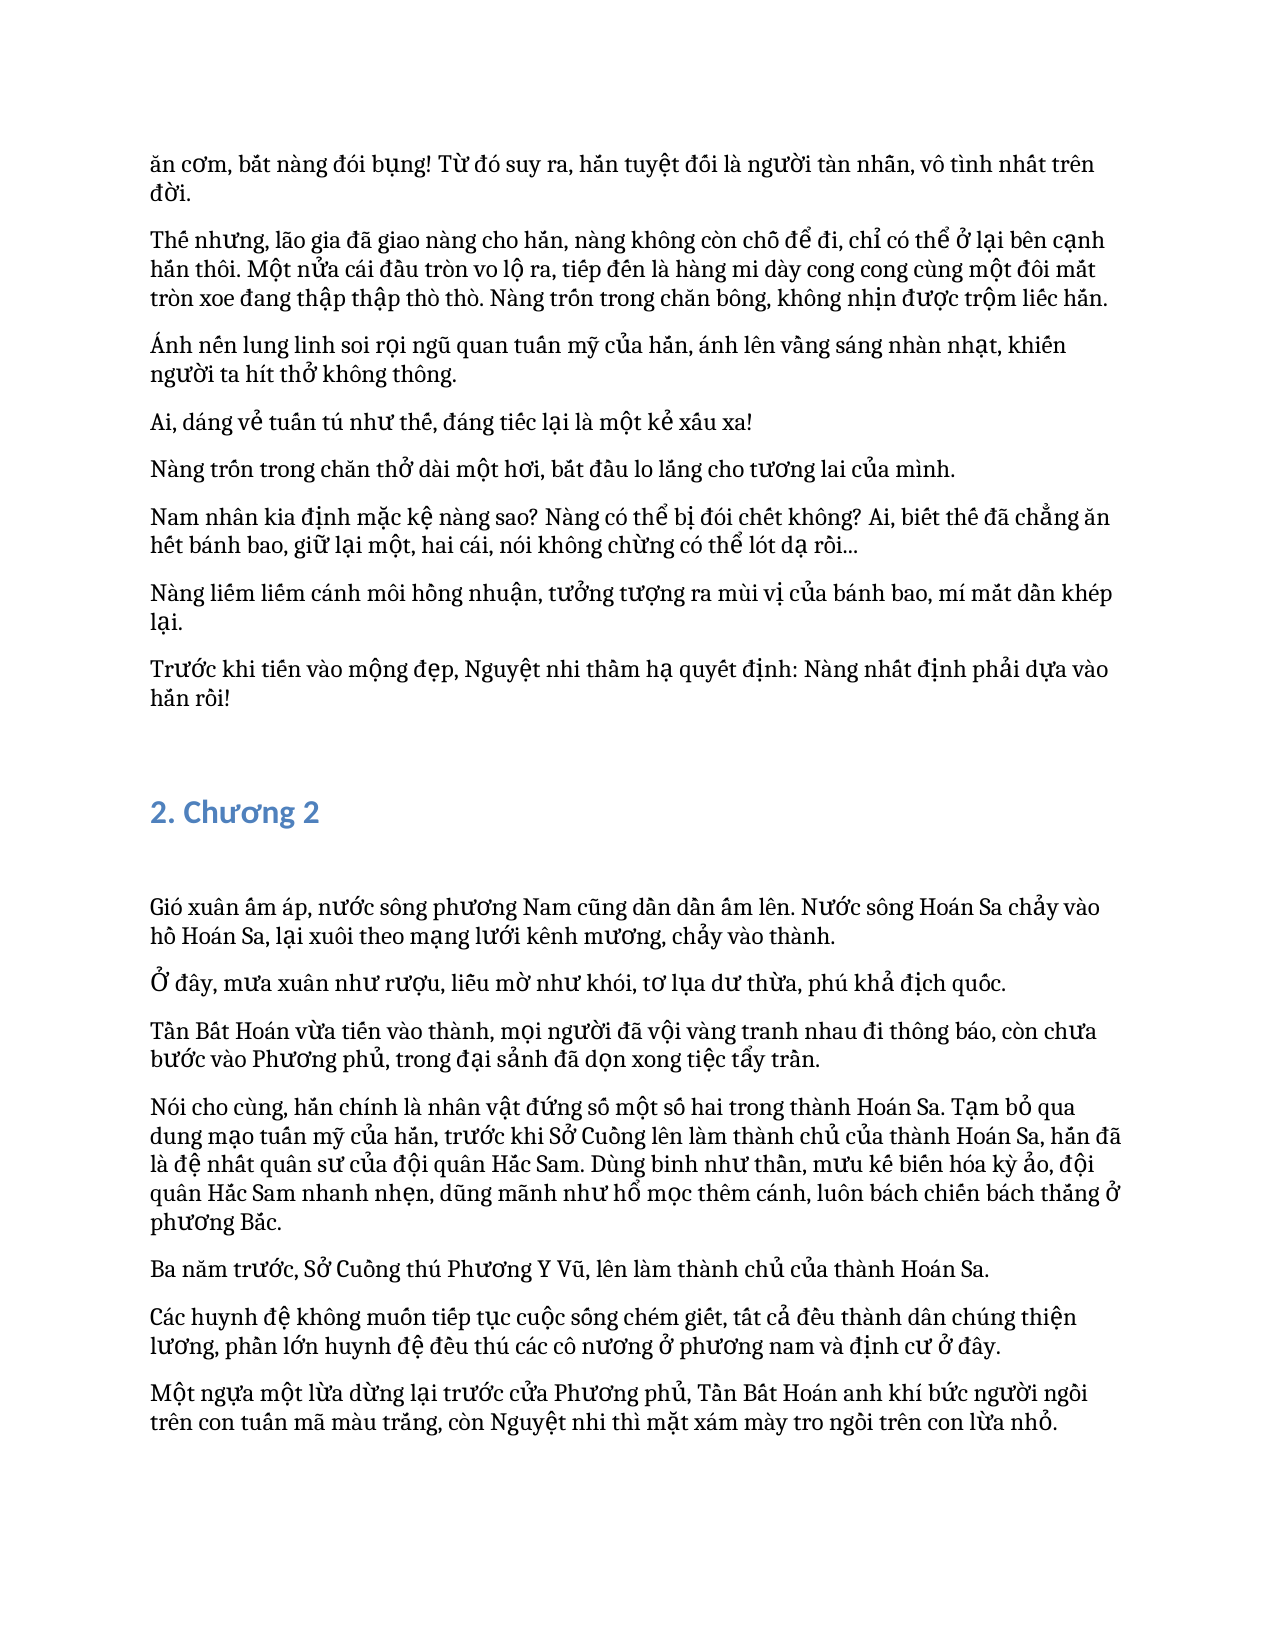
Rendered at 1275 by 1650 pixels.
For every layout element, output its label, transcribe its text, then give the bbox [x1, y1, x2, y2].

text Nàng trốn trong chăn thở dài một hơi, bắt đầu lo lắng cho tương lai của mình. [150, 455, 1125, 484]
text Ở đây, mưa xuân như rượu, liễu mờ như khói, tơ lụa dư thừa, phú khả địch quốc. [150, 969, 1125, 998]
text Nàng liếm liếm cánh môi hồng nhuận, tưởng tượng ra mùi vị của bánh bao, mí mắt dần khép lại. [150, 579, 1125, 636]
text Trước khi tiến vào mộng đẹp, Nguyệt nhi thầm hạ quyết định: Nàng nhất định phải dựa vào hắn rồi! [150, 655, 1125, 770]
text Các huynh đệ không muốn tiếp tục cuộc sống chém giết, tất cả đều thành dân chúng thiện lương, phần lớn huynh đệ đều thú các cô nương ở phương nam và định cư ở đây. [150, 1303, 1125, 1360]
text Tần Bất Hoán vừa tiến vào thành, mọi người đã vội vàng tranh nhau đi thông báo, còn chưa bước vào Phương phủ, trong đại sảnh đã dọn xong tiệc tẩy trần. [150, 1017, 1125, 1074]
text Ánh nến lung linh soi rọi ngũ quan tuấn mỹ của hắn, ánh lên vầng sáng nhàn nhạt, khiến người ta hít thở không thông. [150, 331, 1125, 389]
text Ba năm trước, Sở Cuồng thú Phương Y Vũ, lên làm thành chủ của thành Hoán Sa. [150, 1255, 1125, 1284]
text Ai, dáng vẻ tuấn tú như thế, đáng tiếc lại là một kẻ xấu xa! [150, 407, 1125, 436]
text Gió xuân ấm áp, nước sông phương Nam cũng dần dần ấm lên. Nước sông Hoán Sa chảy vào hồ Hoán Sa, lại xuôi theo mạng lưới kênh mương, chảy vào thành. [150, 835, 1125, 950]
text Một ngựa một lừa dừng lại trước cửa Phương phủ, Tần Bất Hoán anh khí bức người ngồi trên con tuấn mã màu trắng, còn Nguyệt nhi thì mặt xám mày tro ngồi trên con lừa nhỏ. [150, 1379, 1125, 1437]
text Thế nhưng, lão gia đã giao nàng cho hắn, nàng không còn chỗ để đi, chỉ có thể ở lại bên cạnh hắn thôi. Một nửa cái đầu tròn vo lộ ra, tiếp đến là hàng mi dày cong cong cùng một đôi mắt tròn xoe đang thập thập thò thò. Nàng trốn trong chăn bông, không nhịn được trộm liếc hắn. [150, 226, 1125, 312]
subtitle 2. Chương 2 [150, 791, 1125, 832]
text Nam nhân kia định mặc kệ nàng sao? Nàng có thể bị đói chết không? Ai, biết thế đã chẳng ăn hết bánh bao, giữ lại một, hai cái, nói không chừng có thể lót dạ rồi... [150, 502, 1125, 560]
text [150, 150, 1125, 207]
text Nói cho cùng, hắn chính là nhân vật đứng số một số hai trong thành Hoán Sa. Tạm bỏ qua dung mạo tuấn mỹ của hắn, trước khi Sở Cuồng lên làm thành chủ của thành Hoán Sa, hắn đã là đệ nhất quân sư của đội quân Hắc Sam. Dùng binh như thần, mưu kế biến hóa kỳ ảo, đội quân Hắc Sam nhanh nhẹn, dũng mãnh như hổ mọc thêm cánh, luôn bách chiến bách thắng ở phương Bắc. [150, 1093, 1125, 1237]
